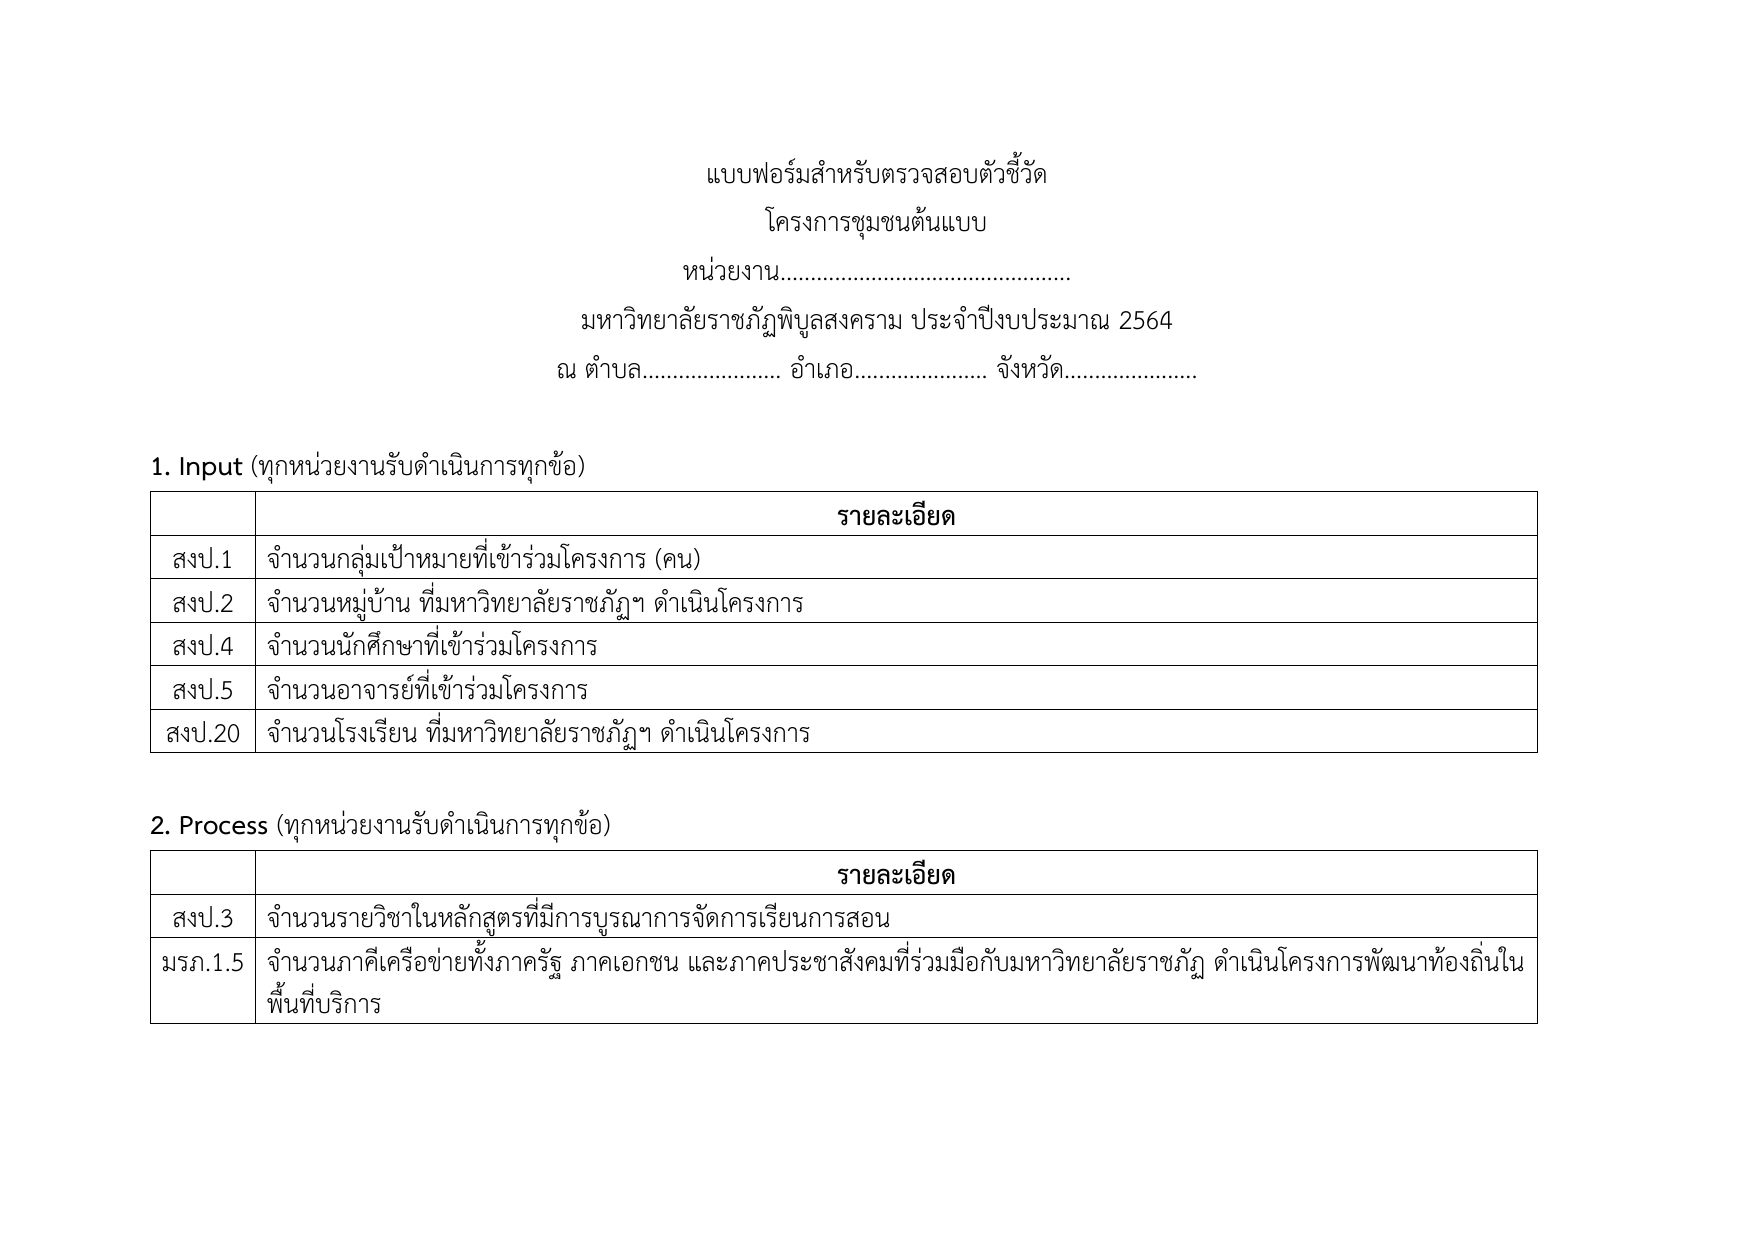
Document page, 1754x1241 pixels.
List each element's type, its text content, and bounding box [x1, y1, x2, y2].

table_cell สงป.5 [151, 666, 255, 708]
table_cell สงป.2 [151, 579, 255, 622]
table_cell มรภ.1.5 [151, 938, 255, 1023]
table_cell สงป.1 [151, 536, 255, 578]
table_header [151, 492, 255, 535]
table_cell จำนวนโรงเรียน ที่มหาวิทยาลัยราชภัฏฯ ดำเนินโครงการ [256, 710, 1537, 752]
table_cell สงป.20 [151, 710, 255, 752]
table_cell จำนวนกลุ่มเป้าหมายที่เข้าร่วมโครงการ (คน) [256, 536, 1537, 578]
table_cell จำนวนนักศึกษาที่เข้าร่วมโครงการ [256, 623, 1537, 665]
text 2. Process (ทุกหน่วยงานรับดำเนินการทุกข้อ) [150, 802, 1604, 844]
text 1. Input (ทุกหน่วยงานรับดำเนินการทุกข้อ) [150, 442, 1604, 485]
table_header [151, 851, 255, 894]
table_cell สงป.3 [151, 895, 255, 937]
text โครงการชุมชนต้นแบบ [150, 199, 1604, 241]
table_cell จำนวนรายวิชาในหลักสูตรที่มีการบูรณาการจัดการเรียนการสอน [256, 895, 1537, 937]
text แบบฟอร์มสำหรับตรวจสอบตัวชี้วัด [150, 150, 1604, 192]
table_cell จำนวนอาจารย์ที่เข้าร่วมโครงการ [256, 666, 1537, 708]
text ณ ตำบล....................... อำเภอ...................... จังหวัด...................... [150, 345, 1604, 387]
table_cell จำนวนหมู่บ้าน ที่มหาวิทยาลัยราชภัฏฯ ดำเนินโครงการ [256, 579, 1537, 622]
table_cell สงป.4 [151, 623, 255, 665]
table_header รายละเอียด [256, 851, 1537, 894]
text หน่วยงาน................................................ [150, 247, 1604, 290]
table_cell จำนวนภาคีเครือข่ายทั้งภาครัฐ ภาคเอกชน และภาคประชาสังคมที่ร่วมมือกับมหาวิทยาลัยราชภัฏ ดำเนินโครงการพัฒนาท้องถิ่นในพื้นที่บริการ [256, 938, 1537, 1023]
text มหาวิทยาลัยราชภัฏพิบูลสงคราม ประจำปีงบประมาณ 2564 [150, 296, 1604, 339]
table_header รายละเอียด [256, 492, 1537, 535]
